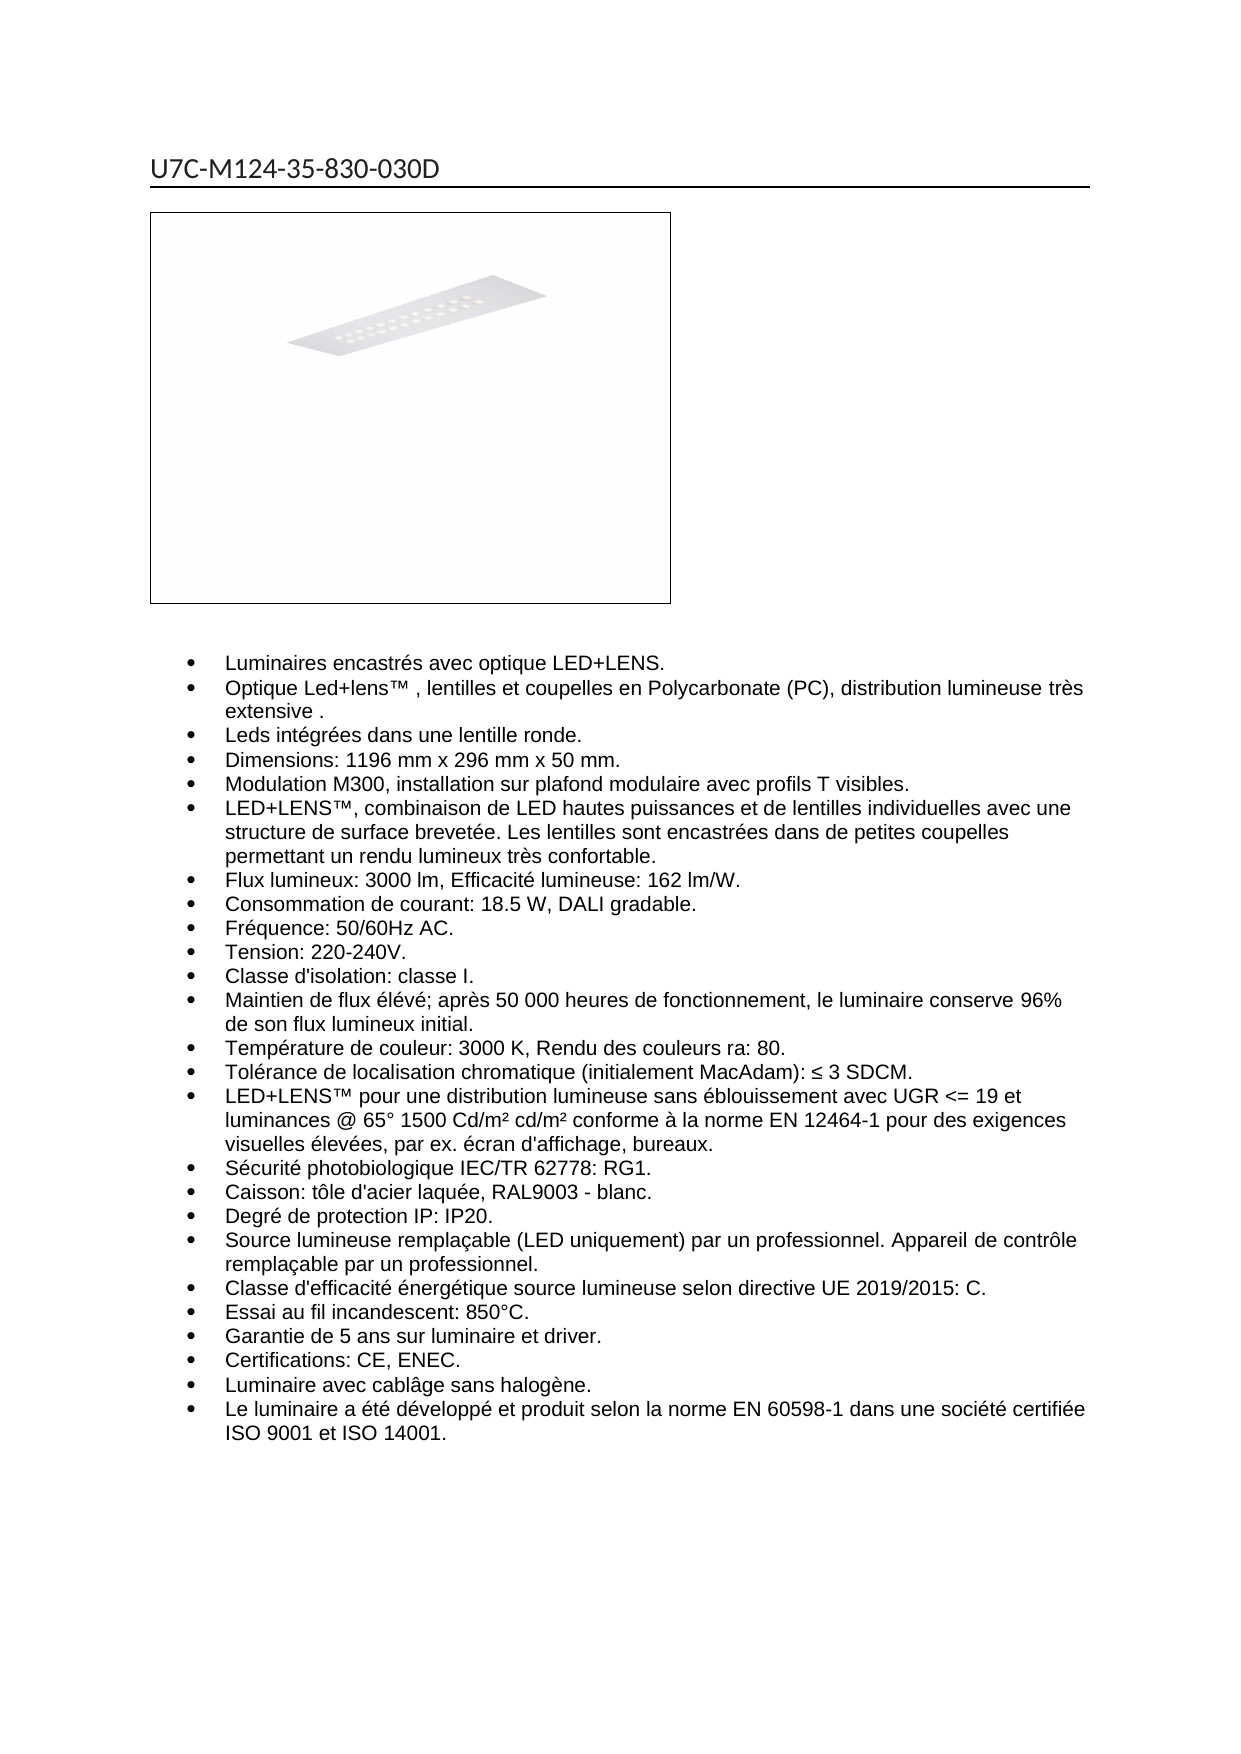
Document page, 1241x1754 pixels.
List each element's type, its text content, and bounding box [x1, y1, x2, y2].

list Source lumineuse remplaçable (LED uniquement) par un professionnel. Appareil de contrôle remplaçable par un professionnel. [187, 1228, 1090, 1276]
list Température de couleur: 3000 K, Rendu des couleurs ra: 80. [187, 1036, 1090, 1060]
list Classe d'efficacité énergétique source lumineuse selon directive UE 2019/2015: C. [187, 1276, 1090, 1300]
picture [151, 213, 670, 603]
text U7C-M124-35-830-030D [150, 150, 1090, 186]
list Garantie de 5 ans sur luminaire et driver. [187, 1324, 1090, 1348]
list Degré de protection IP: IP20. [187, 1204, 1090, 1228]
list Dimensions: 1196 mm x 296 mm x 50 mm. [187, 747, 1090, 771]
list Luminaires encastrés avec optique LED+LENS. [187, 651, 1090, 675]
list Tolérance de localisation chromatique (initialement MacAdam): ≤ 3 SDCM. [187, 1060, 1090, 1084]
list Maintien de flux élévé; après 50 000 heures de fonctionnement, le luminaire conserve 96% de son flux lumineux initial. [187, 988, 1090, 1036]
list Modulation M300, installation sur plafond modulaire avec profils T visibles. [187, 771, 1090, 796]
list Sécurité photobiologique IEC/TR 62778: RG1. [187, 1156, 1090, 1180]
list Essai au fil incandescent: 850°C. [187, 1300, 1090, 1324]
list Leds intégrées dans une lentille ronde. [187, 723, 1090, 747]
list Consommation de courant: 18.5 W, DALI gradable. [187, 892, 1090, 916]
list Fréquence: 50/60Hz AC. [187, 916, 1090, 940]
list Flux lumineux: 3000 lm, Efficacité lumineuse: 162 lm/W. [187, 867, 1090, 892]
list Optique Led+lens™ , lentilles et coupelles en Polycarbonate (PC), distribution lumineuse très extensive . [187, 675, 1090, 723]
list LED+LENS™, combinaison de LED hautes puissances et de lentilles individuelles avec une structure de surface brevetée. Les lentilles sont encastrées dans de petites coupelles permettant un rendu lumineux très confortable. [187, 796, 1090, 867]
list LED+LENS™ pour une distribution lumineuse sans éblouissement avec UGR <= 19 et luminances @ 65° 1500 Cd/m² cd/m² conforme à la norme EN 12464-1 pour des exigences visuelles élevées, par ex. écran d'affichage, bureaux. [187, 1084, 1090, 1156]
list Le luminaire a été développé et produit selon la norme EN 60598-1 dans une société certifiée ISO 9001 et ISO 14001. [187, 1396, 1090, 1444]
list Tension: 220-240V. [187, 940, 1090, 964]
list Certifications: CE, ENEC. [187, 1348, 1090, 1372]
list Luminaire avec cablâge sans halogène. [187, 1372, 1090, 1396]
list Caisson: tôle d'acier laquée, RAL9003 - blanc. [187, 1180, 1090, 1204]
list Classe d'isolation: classe I. [187, 964, 1090, 988]
